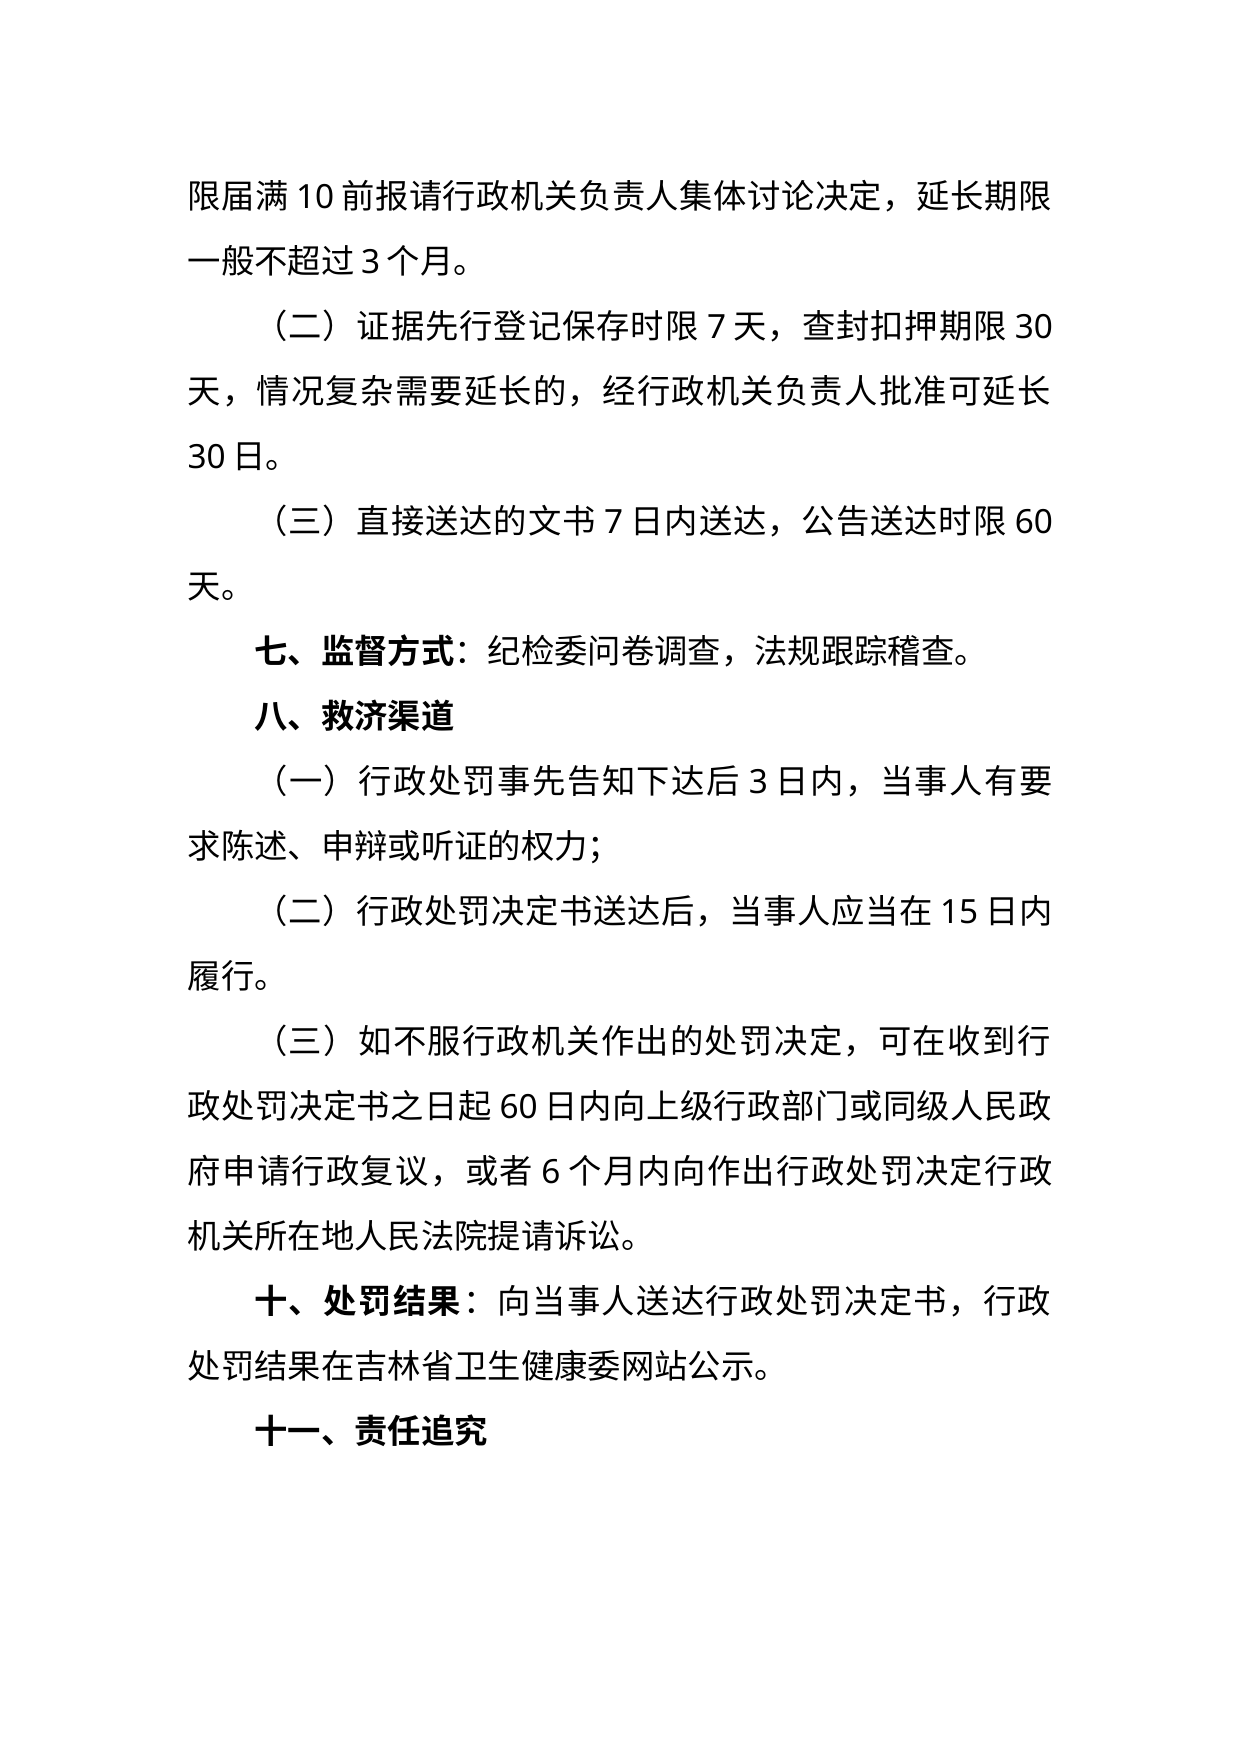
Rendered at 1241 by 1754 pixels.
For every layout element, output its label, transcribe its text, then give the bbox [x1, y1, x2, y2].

text （三）如不服行政机关作出的处罚决定，可在收到行政处罚决定书之日起60日内向上级行政部门或同级人民政府申请行政复议，或者6个月内向作出行政处罚决定行政机关所在地人民法院提请诉讼。 [187, 1007, 1053, 1267]
text 七、监督方式：纪检委问卷调查，法规跟踪稽查。 [187, 617, 1053, 682]
text （二）行政处罚决定书送达后，当事人应当在15日内履行。 [187, 877, 1053, 1007]
text 八、救济渠道 [187, 682, 1053, 747]
text （三）直接送达的文书7日内送达，公告送达时限60天。 [187, 487, 1053, 617]
text （一）行政处罚事先告知下达后3日内，当事人有要求陈述、申辩或听证的权力； [187, 747, 1053, 877]
text （二）证据先行登记保存时限7天，查封扣押期限30天，情况复杂需要延长的，经行政机关负责人批准可延长30日。 [187, 292, 1053, 487]
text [187, 162, 1053, 292]
text 十一、责任追究 [187, 1397, 1053, 1462]
text 十、处罚结果：向当事人送达行政处罚决定书，行政处罚结果在吉林省卫生健康委网站公示。 [187, 1267, 1053, 1397]
